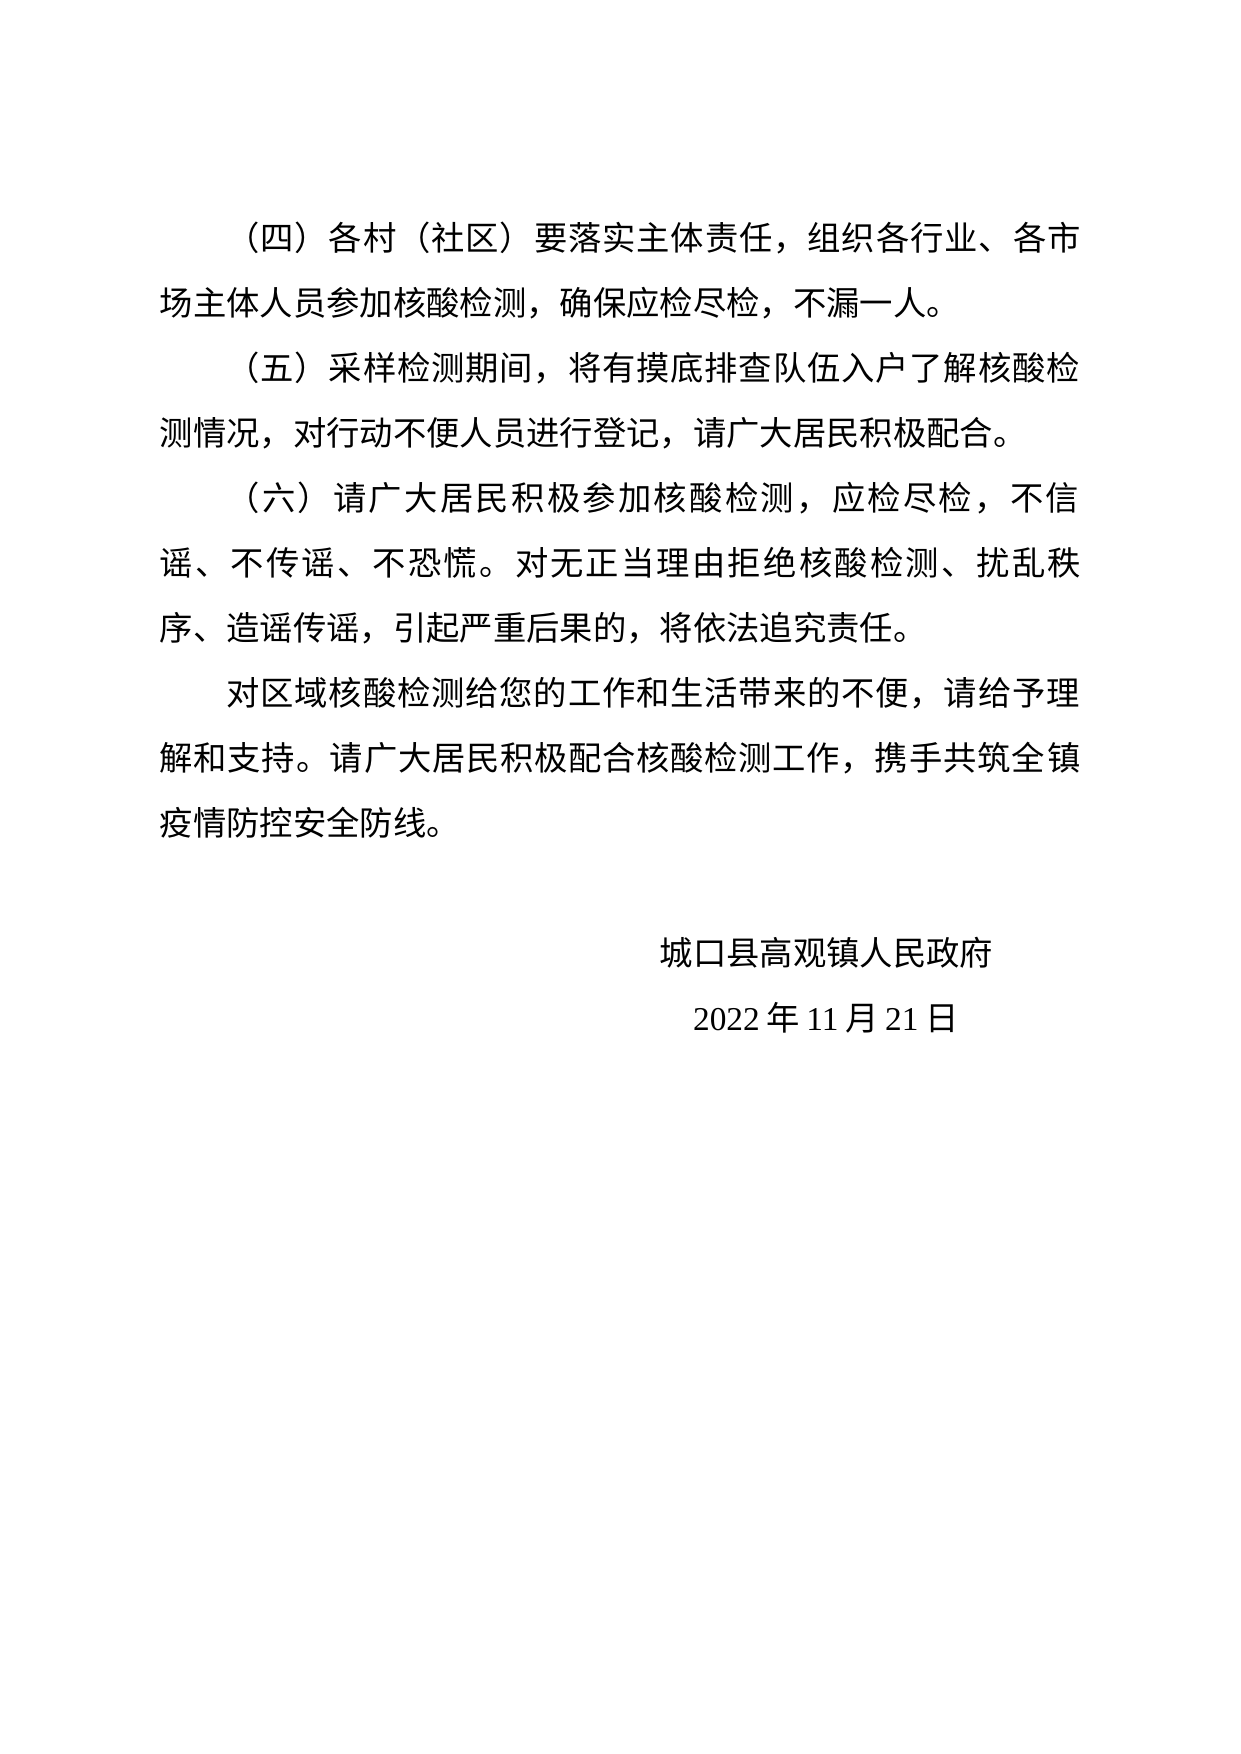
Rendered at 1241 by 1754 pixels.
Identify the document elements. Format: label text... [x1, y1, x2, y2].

text （四）各村（社区）要落实主体责任，组织各行业、各市场主体人员参加核酸检测，确保应检尽检，不漏一人。 [159, 203, 1081, 333]
text 对区域核酸检测给您的工作和生活带来的不便，请给予理解和支持。请广大居民积极配合核酸检测工作，携手共筑全镇疫情防控安全防线。 [159, 658, 1081, 853]
text （五）采样检测期间，将有摸底排查队伍入户了解核酸检测情况，对行动不便人员进行登记，请广大居民积极配合。 [159, 333, 1081, 463]
text （六）请广大居民积极参加核酸检测，应检尽检，不信谣、不传谣、不恐慌。对无正当理由拒绝核酸检测、扰乱秩序、造谣传谣，引起严重后果的，将依法追究责任。 [159, 463, 1081, 658]
text 2022年11月21日 [159, 983, 1081, 1048]
text 城口县高观镇人民政府 [159, 918, 1081, 983]
